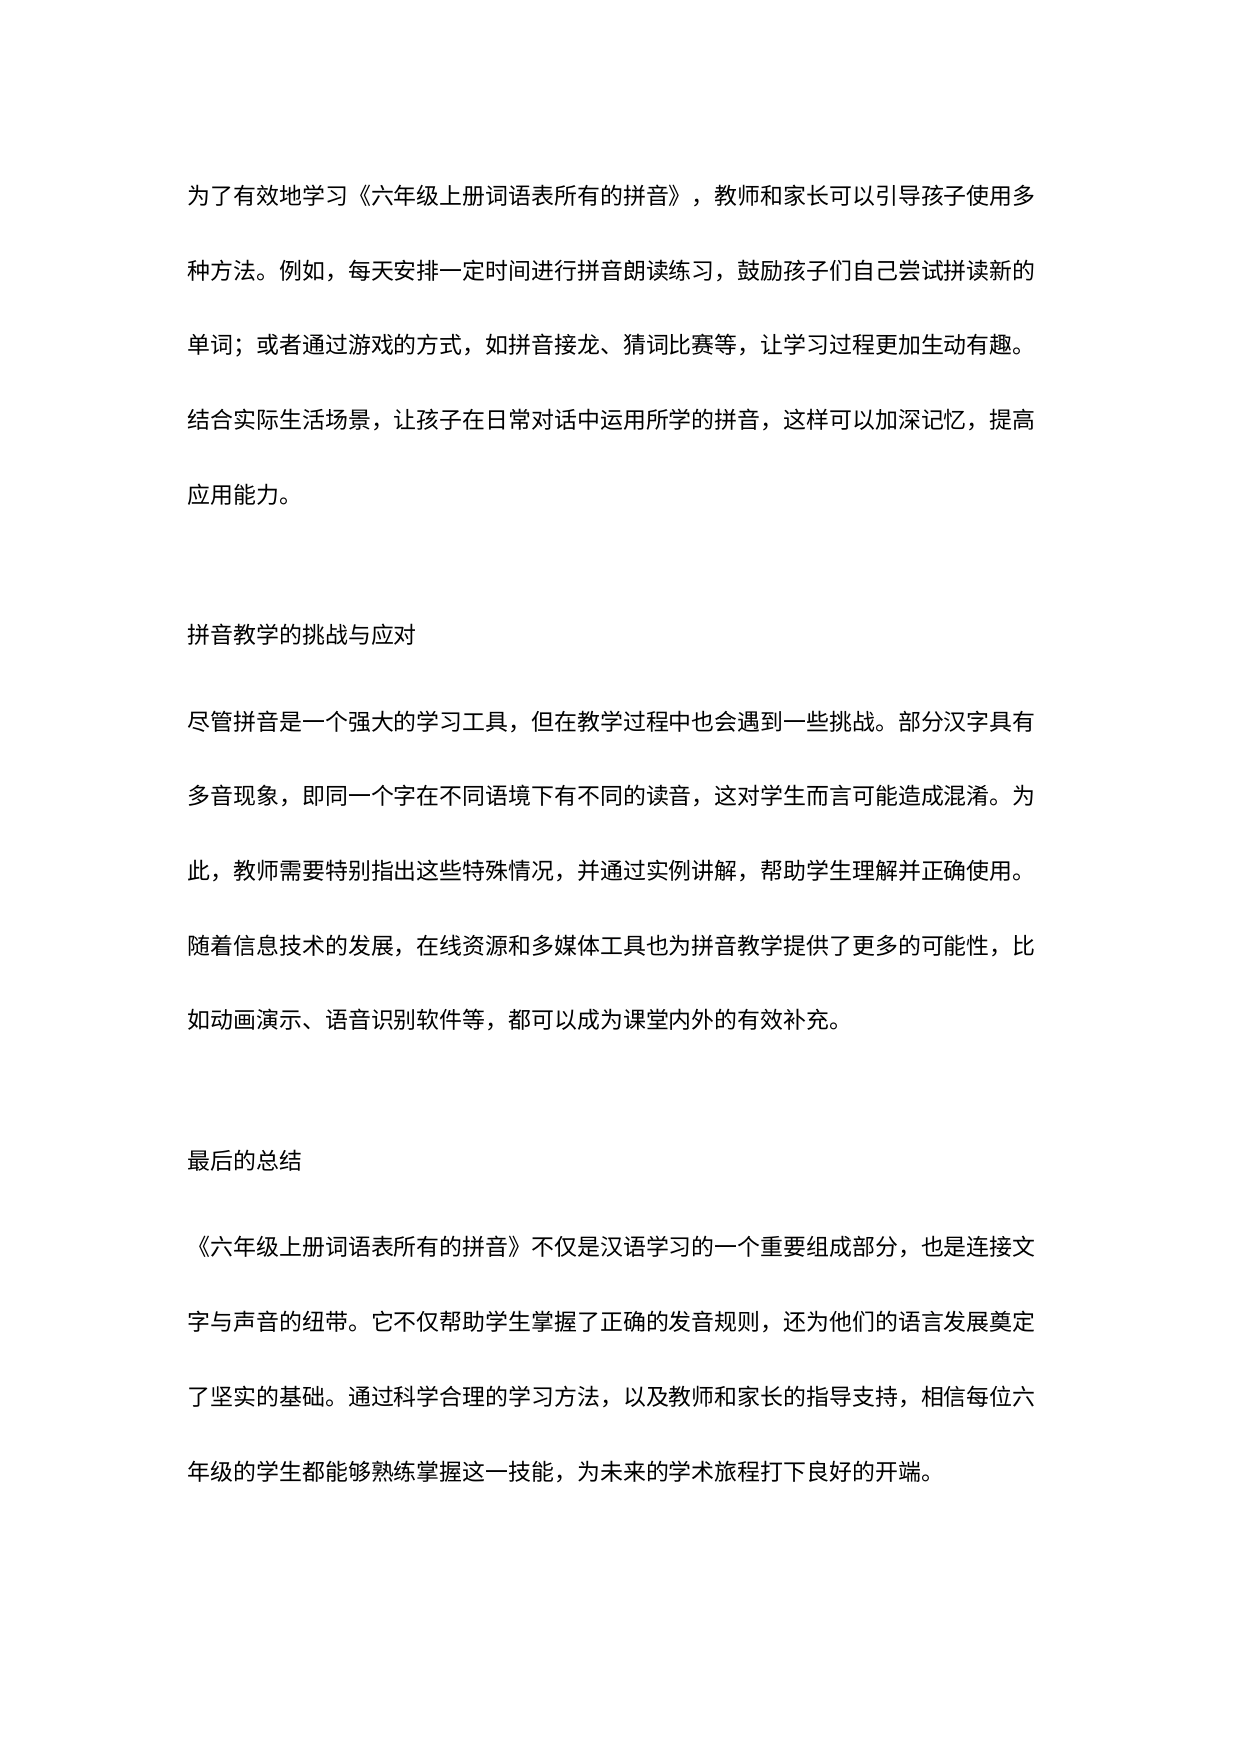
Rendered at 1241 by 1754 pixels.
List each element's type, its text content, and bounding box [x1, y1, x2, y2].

text 为了有效地学习《六年级上册词语表所有的拼音》，教师和家长可以引导孩子使用多种方法。例如，每天安排一定时间进行拼音朗读练习，鼓励孩子们自己尝试拼读新的单词；或者通过游戏的方式，如拼音接龙、猜词比赛等，让学习过程更加生动有趣。结合实际生活场景，让孩子在日常对话中运用所学的拼音，这样可以加深记忆，提高应用能力。 [187, 162, 1053, 526]
text 尽管拼音是一个强大的学习工具，但在教学过程中也会遇到一些挑战。部分汉字具有多音现象，即同一个字在不同语境下有不同的读音，这对学生而言可能造成混淆。为此，教师需要特别指出这些特殊情况，并通过实例讲解，帮助学生理解并正确使用。随着信息技术的发展，在线资源和多媒体工具也为拼音教学提供了更多的可能性，比如动画演示、语音识别软件等，都可以成为课堂内外的有效补充。 [187, 688, 1053, 1051]
text 《六年级上册词语表所有的拼音》不仅是汉语学习的一个重要组成部分，也是连接文字与声音的纽带。它不仅帮助学生掌握了正确的发音规则，还为他们的语言发展奠定了坚实的基础。通过科学合理的学习方法，以及教师和家长的指导支持，相信每位六年级的学生都能够熟练掌握这一技能，为未来的学术旅程打下良好的开端。 [187, 1213, 1053, 1502]
text 拼音教学的挑战与应对 [187, 601, 1053, 666]
text 最后的总结 [187, 1127, 1053, 1192]
